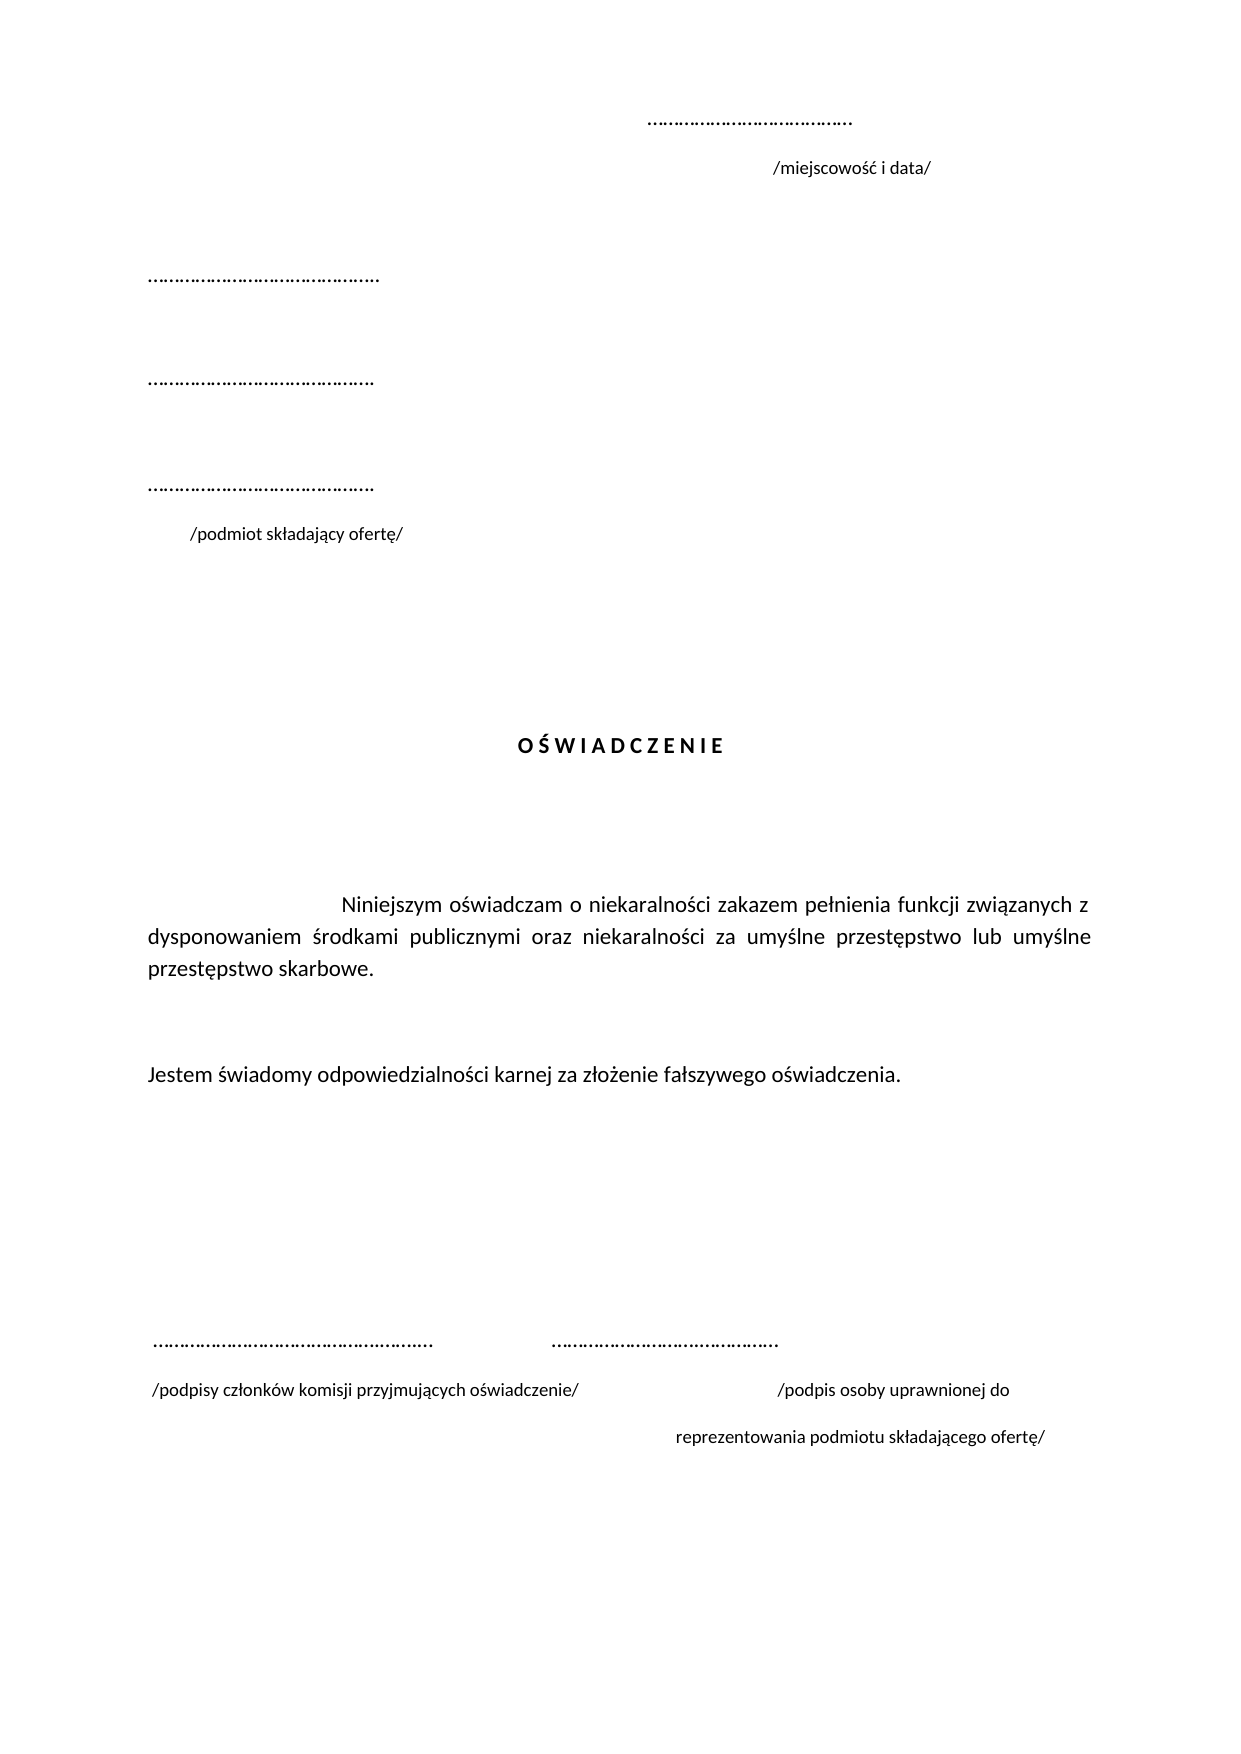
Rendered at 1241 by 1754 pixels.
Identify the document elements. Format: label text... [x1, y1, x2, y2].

text ……………………………………. [148, 469, 1093, 497]
text ……………………………………. [148, 363, 1093, 391]
text …………………………………….…….… ……………………….…………… [148, 1326, 1093, 1353]
text ………………………………… [148, 103, 1093, 131]
text Jestem świadomy odpowiedzialności karnej za złożenie fałszywego oświadczenia. [148, 1060, 1093, 1088]
text /podpisy członków komisji przyjmujących oświadczenie/ /podpis osoby uprawnionej do [148, 1378, 1093, 1401]
text reprezentowania podmiotu składającego ofertę/ [148, 1426, 1093, 1449]
text O Ś W I A D C Z E N I E [148, 731, 1093, 759]
text /podmiot składający ofertę/ [148, 522, 1093, 545]
text Niniejszym oświadczam o niekaralności zakazem pełnienia funkcji związanych z dysponowaniem środkami publicznymi oraz niekaralności za umyślne przestępstwo lub umyślne przestępstwo skarbowe. [148, 890, 1093, 982]
text /miejscowość i data/ [148, 156, 1093, 179]
text …………………………………….. [148, 260, 1093, 288]
